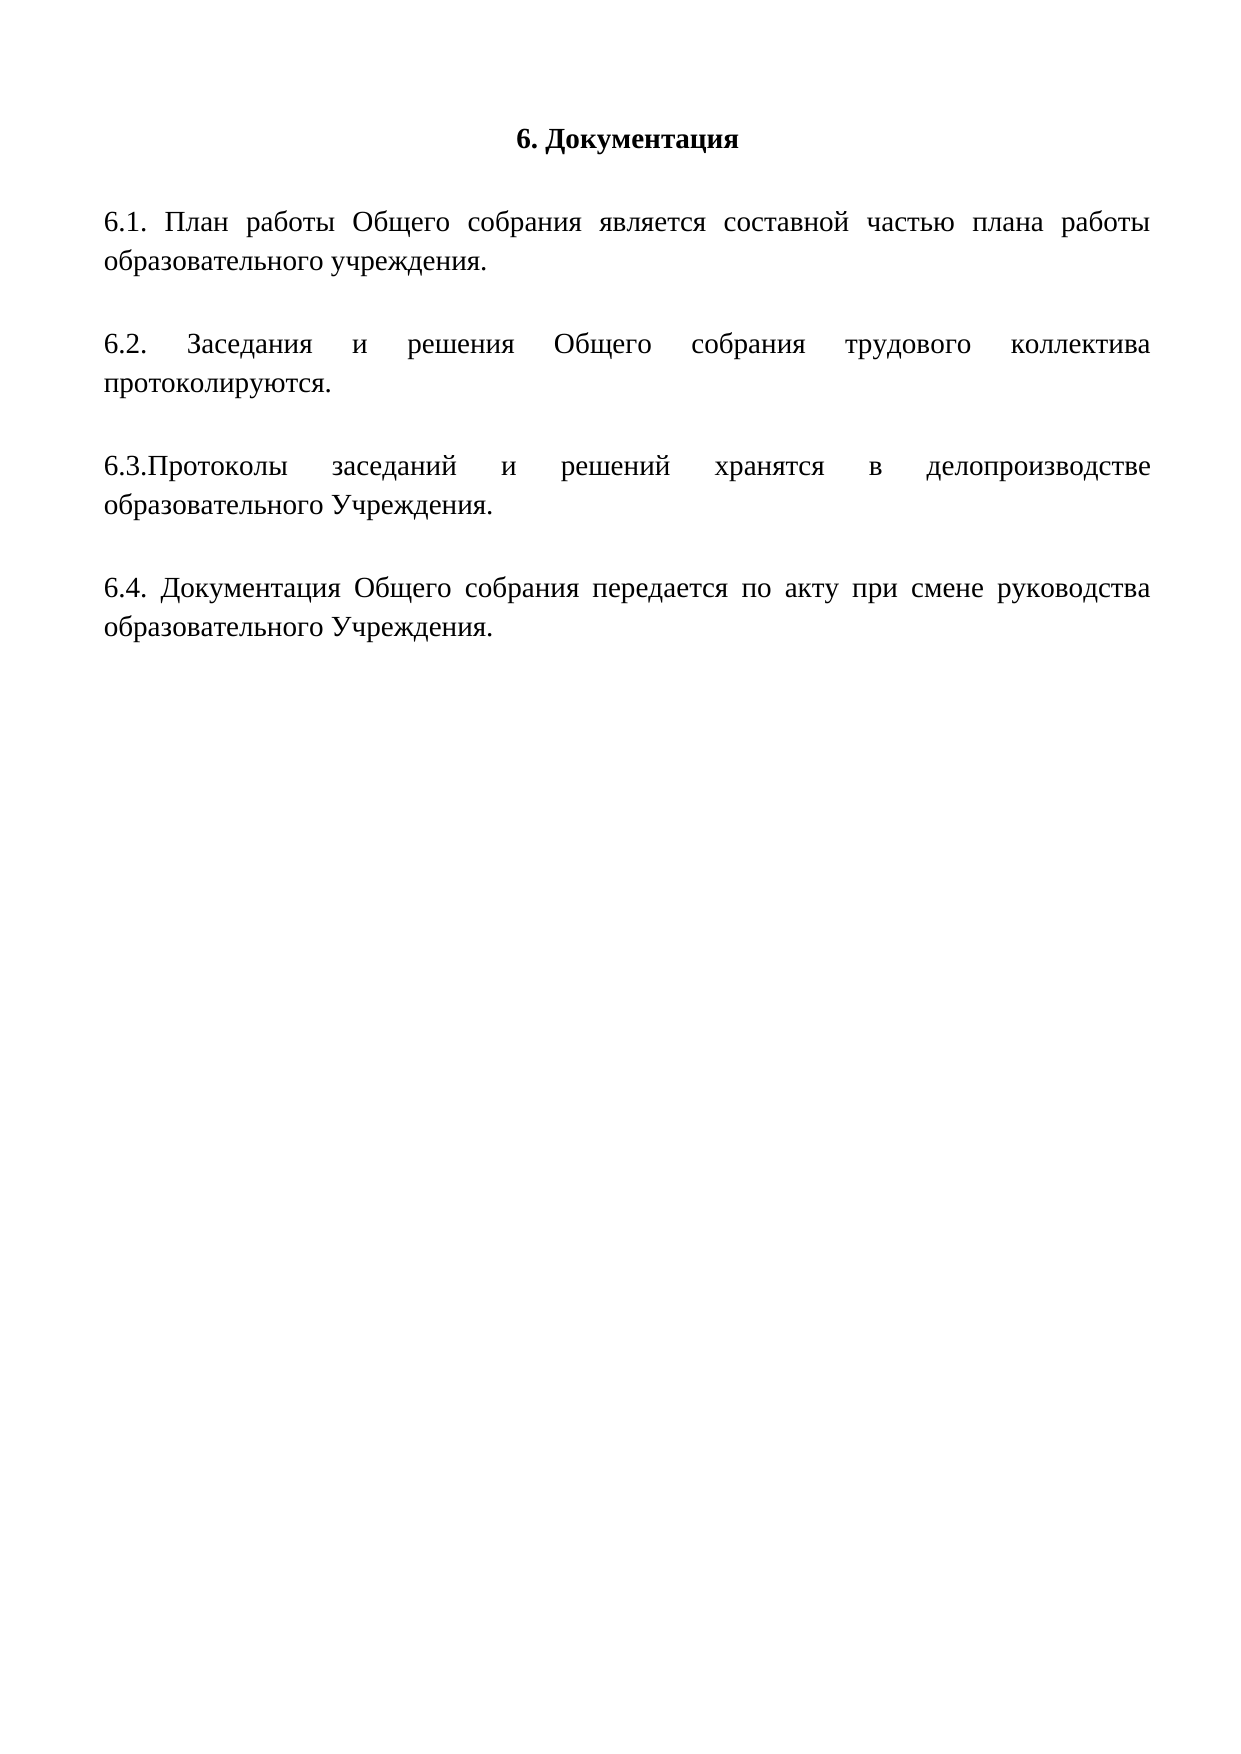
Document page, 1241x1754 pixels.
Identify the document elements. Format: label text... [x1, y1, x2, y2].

text 6.3.Протоколы заседаний и решений хранятся в делопроизводстве образовательного Учреждения. [103, 448, 1152, 520]
text 6.4. Документация Общего собрания передается по акту при смене руководства образовательного Учреждения. [103, 570, 1152, 642]
text 6.2. Заседания и решения Общего собрания трудового коллектива протоколируются. [103, 326, 1152, 398]
text 6.1. План работы Общего собрания является составной частью плана работы образовательного учреждения. [103, 204, 1152, 277]
text 6. Документация [103, 121, 1152, 155]
